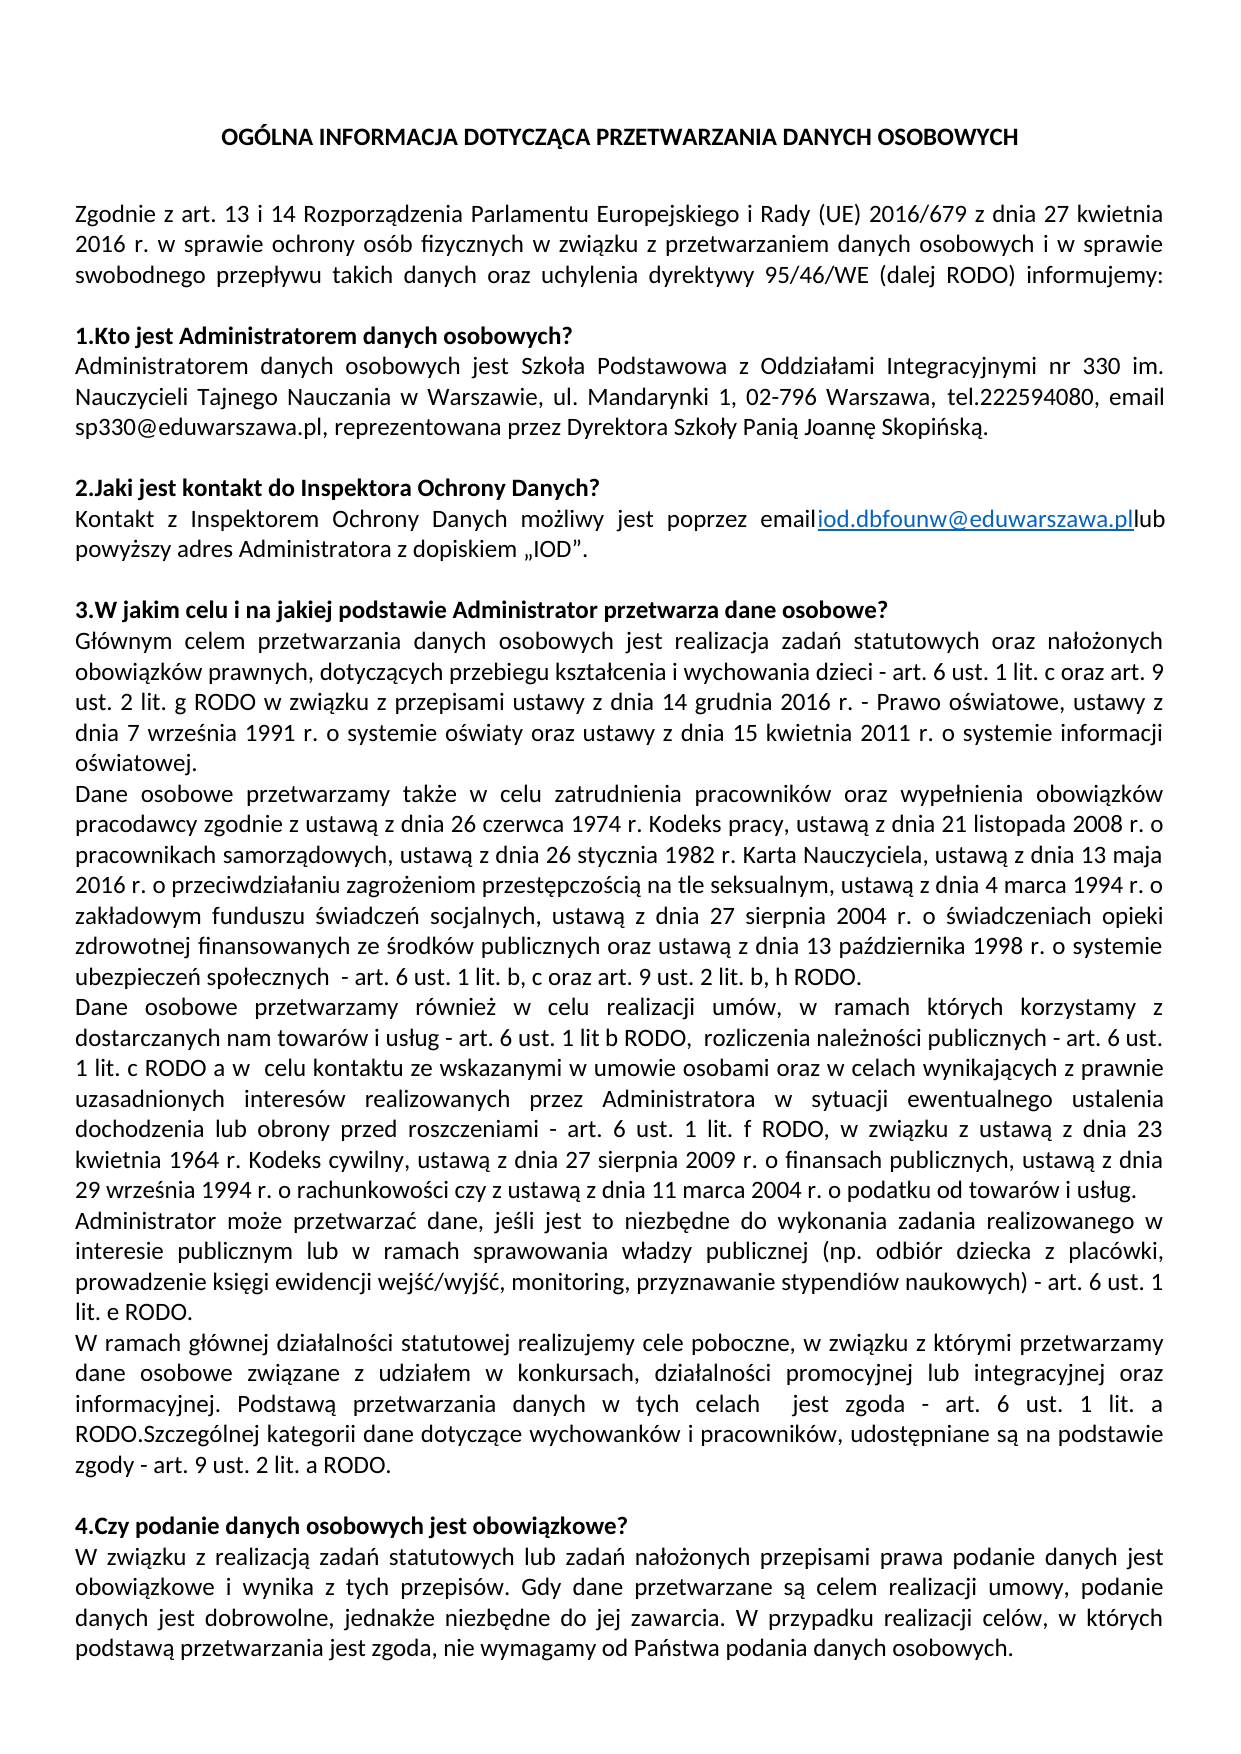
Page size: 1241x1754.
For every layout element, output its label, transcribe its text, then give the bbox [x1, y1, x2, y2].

text W związku z realizacją zadań statutowych lub zadań nałożonych przepisami prawa podanie danych jest obowiązkowe i wynika z tych przepisów. Gdy dane przetwarzane są celem realizacji umowy, podanie danych jest dobrowolne, jednakże niezbędne do jej zawarcia. W przypadku realizacji celów, w których podstawą przetwarzania jest zgoda, nie wymagamy od Państwa podania danych osobowych. [75, 1541, 1165, 1663]
text W ramach głównej działalności statutowej realizujemy cele poboczne, w związku z którymi przetwarzamy dane osobowe związane z udziałem w konkursach, działalności promocyjnej lub integracyjnej oraz informacyjnej. Podstawą przetwarzania danych w tych celach jest zgoda - art. 6 ust. 1 lit. a RODO.Szczególnej kategorii dane dotyczące wychowanków i pracowników, udostępniane są na podstawie zgody - art. 9 ust. 2 lit. a RODO. [75, 1327, 1165, 1480]
text 3.W jakim celu i na jakiej podstawie Administrator przetwarza dane osobowe? [75, 594, 1165, 625]
text 2.Jaki jest kontakt do Inspektora Ochrony Danych? [75, 472, 1165, 503]
text Dane osobowe przetwarzamy również w celu realizacji umów, w ramach których korzystamy z dostarczanych nam towarów i usług - art. 6 ust. 1 lit b RODO, rozliczenia należności publicznych - art. 6 ust. 1 lit. c RODO a w celu kontaktu ze wskazanymi w umowie osobami oraz w celach wynikających z prawnie uzasadnionych interesów realizowanych przez Administratora w sytuacji ewentualnego ustalenia dochodzenia lub obrony przed roszczeniami - art. 6 ust. 1 lit. f RODO, w związku z ustawą z dnia 23 kwietnia 1964 r. Kodeks cywilny, ustawą z dnia 27 sierpnia 2009 r. o finansach publicznych, ustawą z dnia 29 września 1994 r. o rachunkowości czy z ustawą z dnia 11 marca 2004 r. o podatku od towarów i usług. [75, 991, 1165, 1205]
text Głównym celem przetwarzania danych osobowych jest realizacja zadań statutowych oraz nałożonych obowiązków prawnych, dotyczących przebiegu kształcenia i wychowania dzieci - art. 6 ust. 1 lit. c oraz art. 9 ust. 2 lit. g RODO w związku z przepisami ustawy z dnia 14 grudnia 2016 r. - Prawo oświatowe, ustawy z dnia 7 września 1991 r. o systemie oświaty oraz ustawy z dnia 15 kwietnia 2011 r. o systemie informacji oświatowej. [75, 625, 1165, 778]
text 4.Czy podanie danych osobowych jest obowiązkowe? [75, 1510, 1165, 1541]
text Zgodnie z art. 13 i 14 Rozporządzenia Parlamentu Europejskiego i Rady (UE) 2016/679 z dnia 27 kwietnia 2016 r. w sprawie ochrony osób fizycznych w związku z przetwarzaniem danych osobowych i w sprawie swobodnego przepływu takich danych oraz uchylenia dyrektywy 95/46/WE (dalej RODO) informujemy: 1.Kto jest Administratorem danych osobowych? [75, 198, 1165, 350]
text Dane osobowe przetwarzamy także w celu zatrudnienia pracowników oraz wypełnienia obowiązków pracodawcy zgodnie z ustawą z dnia 26 czerwca 1974 r. Kodeks pracy, ustawą z dnia 21 listopada 2008 r. o pracownikach samorządowych, ustawą z dnia 26 stycznia 1982 r. Karta Nauczyciela, ustawą z dnia 13 maja 2016 r. o przeciwdziałaniu zagrożeniom przestępczością na tle seksualnym, ustawą z dnia 4 marca 1994 r. o zakładowym funduszu świadczeń socjalnych, ustawą z dnia 27 sierpnia 2004 r. o świadczeniach opieki zdrowotnej finansowanych ze środków publicznych oraz ustawą z dnia 13 października 1998 r. o systemie ubezpieczeń społecznych - art. 6 ust. 1 lit. b, c oraz art. 9 ust. 2 lit. b, h RODO. [75, 778, 1165, 991]
text Kontakt z Inspektorem Ochrony Danych możliwy jest poprzez emailiod.dbfounw@eduwarszawa.pllub powyższy adres Administratora z dopiskiem „IOD”. [75, 503, 1165, 564]
text Administrator może przetwarzać dane, jeśli jest to niezbędne do wykonania zadania realizowanego w interesie publicznym lub w ramach sprawowania władzy publicznej (np. odbiór dziecka z placówki, prowadzenie księgi ewidencji wejść/wyjść, monitoring, przyznawanie stypendiów naukowych) - art. 6 ust. 1 lit. e RODO. [75, 1205, 1165, 1327]
text OGÓLNA INFORMACJA DOTYCZĄCA PRZETWARZANIA DANYCH OSOBOWYCH [75, 121, 1165, 152]
text Administratorem danych osobowych jest Szkoła Podstawowa z Oddziałami Integracyjnymi nr 330 im. Nauczycieli Tajnego Nauczania w Warszawie, ul. Mandarynki 1, 02-796 Warszawa, tel.222594080, email sp330@eduwarszawa.pl, reprezentowana przez Dyrektora Szkoły Panią Joannę Skopińską. [75, 350, 1165, 442]
